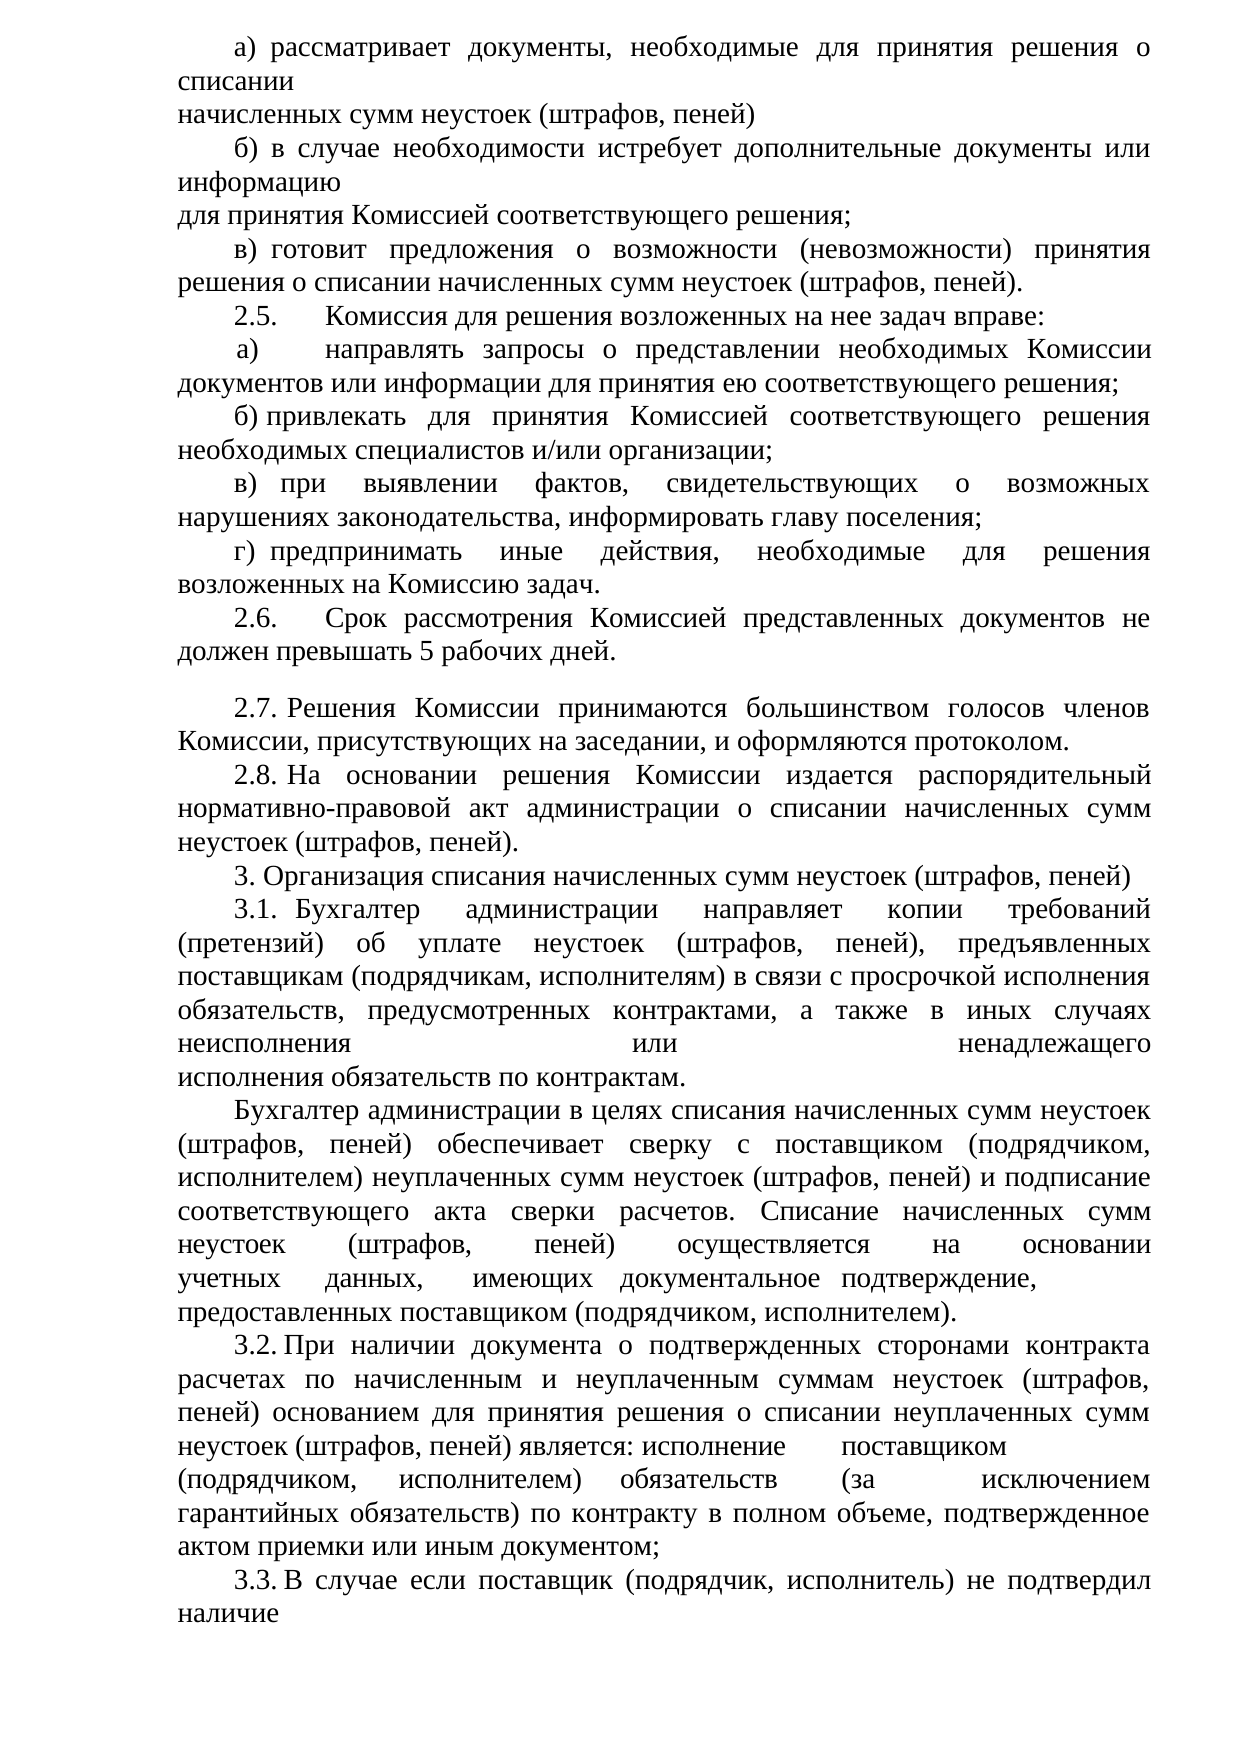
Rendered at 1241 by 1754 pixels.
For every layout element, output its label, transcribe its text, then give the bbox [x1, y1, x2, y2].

text Бухгалтер администрации в целях списания начисленных сумм неустоек (штрафов, пеней) обеспечивает сверку с поставщиком (подрядчиком, исполнителем) неуплаченных сумм неустоек (штрафов, пеней) и подписание соответствующего акта сверки расчетов. Списание начисленных сумм неустоек (штрафов, пеней) осуществляется на основании учетных данных, имеющих документальное подтверждение, предоставленных поставщиком (подрядчиком, исполнителем). [177, 1092, 1151, 1327]
text в) при выявлении фактов, свидетельствующих о возможных нарушениях законодательства, информировать главу поселения; [177, 466, 1150, 533]
text а) рассматривает документы, необходимые для принятия решения о списании начисленных сумм неустоек (штрафов, пеней) [177, 29, 1151, 130]
text 3.1. Бухгалтер администрации направляет копии требований (претензий) об уплате неустоек (штрафов, пеней), предъявленных поставщикам (подрядчикам, исполнителям) в связи с просрочкой исполнения обязательств, предусмотренных контрактами, а также в иных случаях неисполнения или ненадлежащего исполнения обязательств по контрактам. [177, 891, 1151, 1092]
text 3.2. При наличии документа о подтвержденных сторонами контракта расчетах по начисленным и неуплаченным суммам неустоек (штрафов, пеней) основанием для принятия решения о списании неуплаченных сумм неустоек (штрафов, пеней) является: исполнение поставщиком (подрядчиком, исполнителем) обязательств (за исключением гарантийных обязательств) по контракту в полном объеме, подтвержденное актом приемки или иным документом; [177, 1327, 1150, 1562]
text 2.6. Срок рассмотрения Комиссией представленных документов не должен превышать 5 рабочих дней. [177, 600, 1150, 667]
text б) в случае необходимости истребует дополнительные документы или информацию для принятия Комиссией соответствующего решения; [177, 130, 1151, 231]
text а) направлять запросы о представлении необходимых Комиссии документов или информации для принятия ею соответствующего решения; [177, 331, 1152, 398]
list На основании решения Комиссии издается распорядительный нормативно-правовой акт администрации о списании начисленных сумм неустоек (штрафов, пеней). [177, 757, 1152, 858]
text б) привлекать для принятия Комиссией соответствующего решения необходимых специалистов и/или организации; [177, 398, 1151, 466]
text г) предпринимать иные действия, необходимые для решения возложенных на Комиссию задач. [177, 533, 1151, 600]
text 3. Организация списания начисленных сумм неустоек (штрафов, пеней) [177, 858, 1152, 891]
text в) готовит предложения о возможности (невозможности) принятия решения о списании начисленных сумм неустоек (штрафов, пеней). [177, 231, 1151, 298]
list Решения Комиссии принимаются большинством голосов членов Комиссии, присутствующих на заседании, и оформляются протоколом. [177, 690, 1150, 757]
text 2.5. Комиссия для решения возложенных на нее задач вправе: [234, 298, 1152, 331]
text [177, 1562, 1152, 1629]
